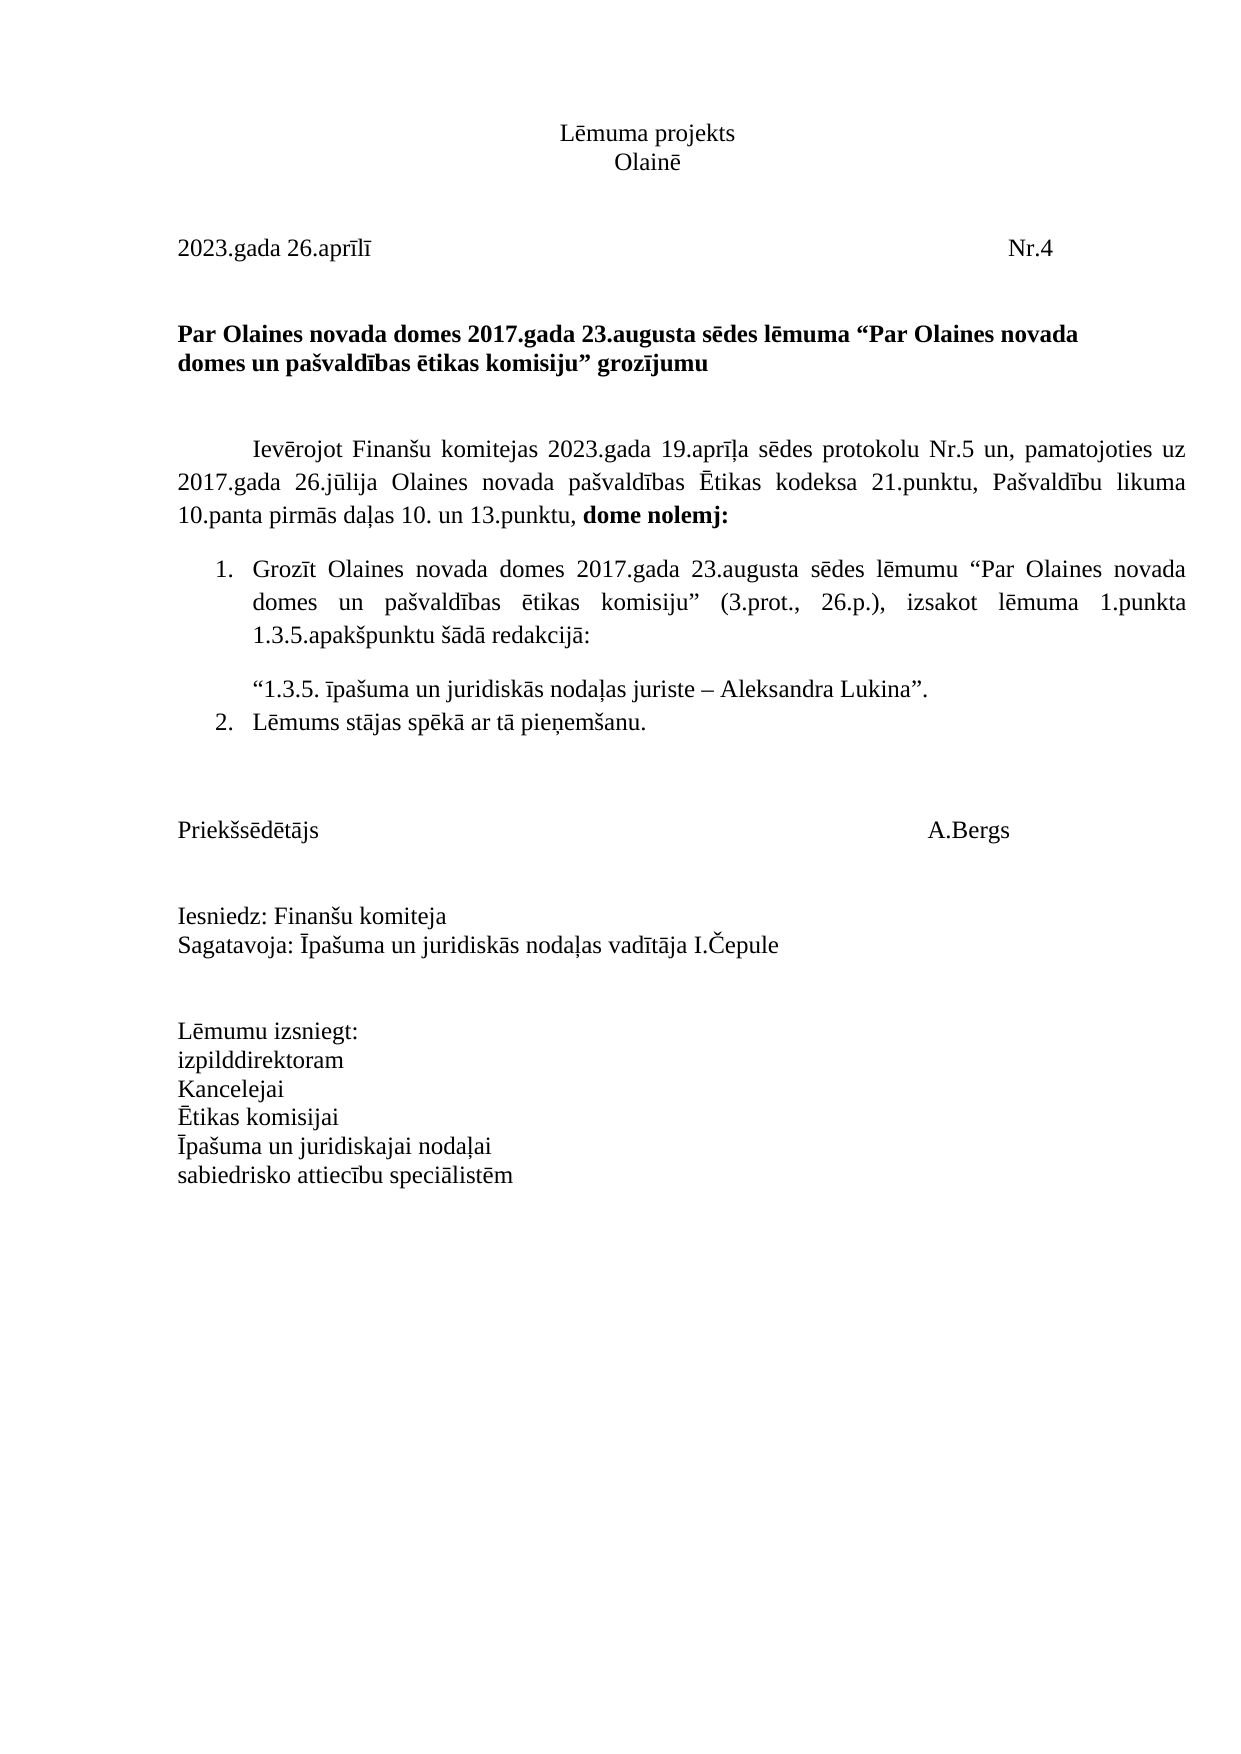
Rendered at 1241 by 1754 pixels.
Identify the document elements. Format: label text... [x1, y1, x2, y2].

list Grozīt Olaines novada domes 2017.gada 23.augusta sēdes lēmumu “Par Olaines novada domes un pašvaldības ētikas komisiju” (3.prot., 26.p.), izsakot lēmuma 1.punkta 1.3.5.apakšpunktu šādā redakcijā: [215, 554, 1187, 649]
text Priekšsēdētājs A.Bergs [177, 815, 1240, 844]
text Par Olaines novada domes 2017.gada 23.augusta sēdes lēmuma “Par Olaines novada domes un pašvaldības ētikas komisiju” grozījumu [177, 319, 1117, 377]
text sabiedrisko attiecību speciālistēm [177, 1160, 1187, 1189]
text 2023.gada 26.aprīlī Nr.4 [177, 233, 1117, 262]
list Lēmums stājas spēkā ar tā pieņemšanu. [215, 707, 1187, 736]
text Sagatavoja: Īpašuma un juridiskās nodaļas vadītāja I.Čepule [177, 930, 1240, 959]
text izpilddirektoram [177, 1045, 1240, 1074]
text Olainē [177, 147, 1117, 176]
text Ievērojot Finanšu komitejas 2023.gada 19.aprīļa sēdes protokolu Nr.5 un, pamatojoties uz 2017.gada 26.jūlija Olaines novada pašvaldības Ētikas kodeksa 21.punktu, Pašvaldību likuma 10.panta pirmās daļas 10. un 13.punktu, dome nolemj: [177, 434, 1187, 529]
text Ētikas komisijai [177, 1102, 1240, 1131]
text Kancelejai [177, 1074, 1240, 1102]
text “1.3.5. īpašuma un juridiskās nodaļas juriste – Aleksandra Lukina”. [252, 674, 1187, 703]
text Iesniedz: Finanšu komiteja [177, 901, 1240, 930]
text Lēmuma projekts [177, 118, 1117, 147]
text Īpašuma un juridiskajai nodaļai [177, 1131, 1240, 1160]
text Lēmumu izsniegt: [177, 1016, 1240, 1045]
